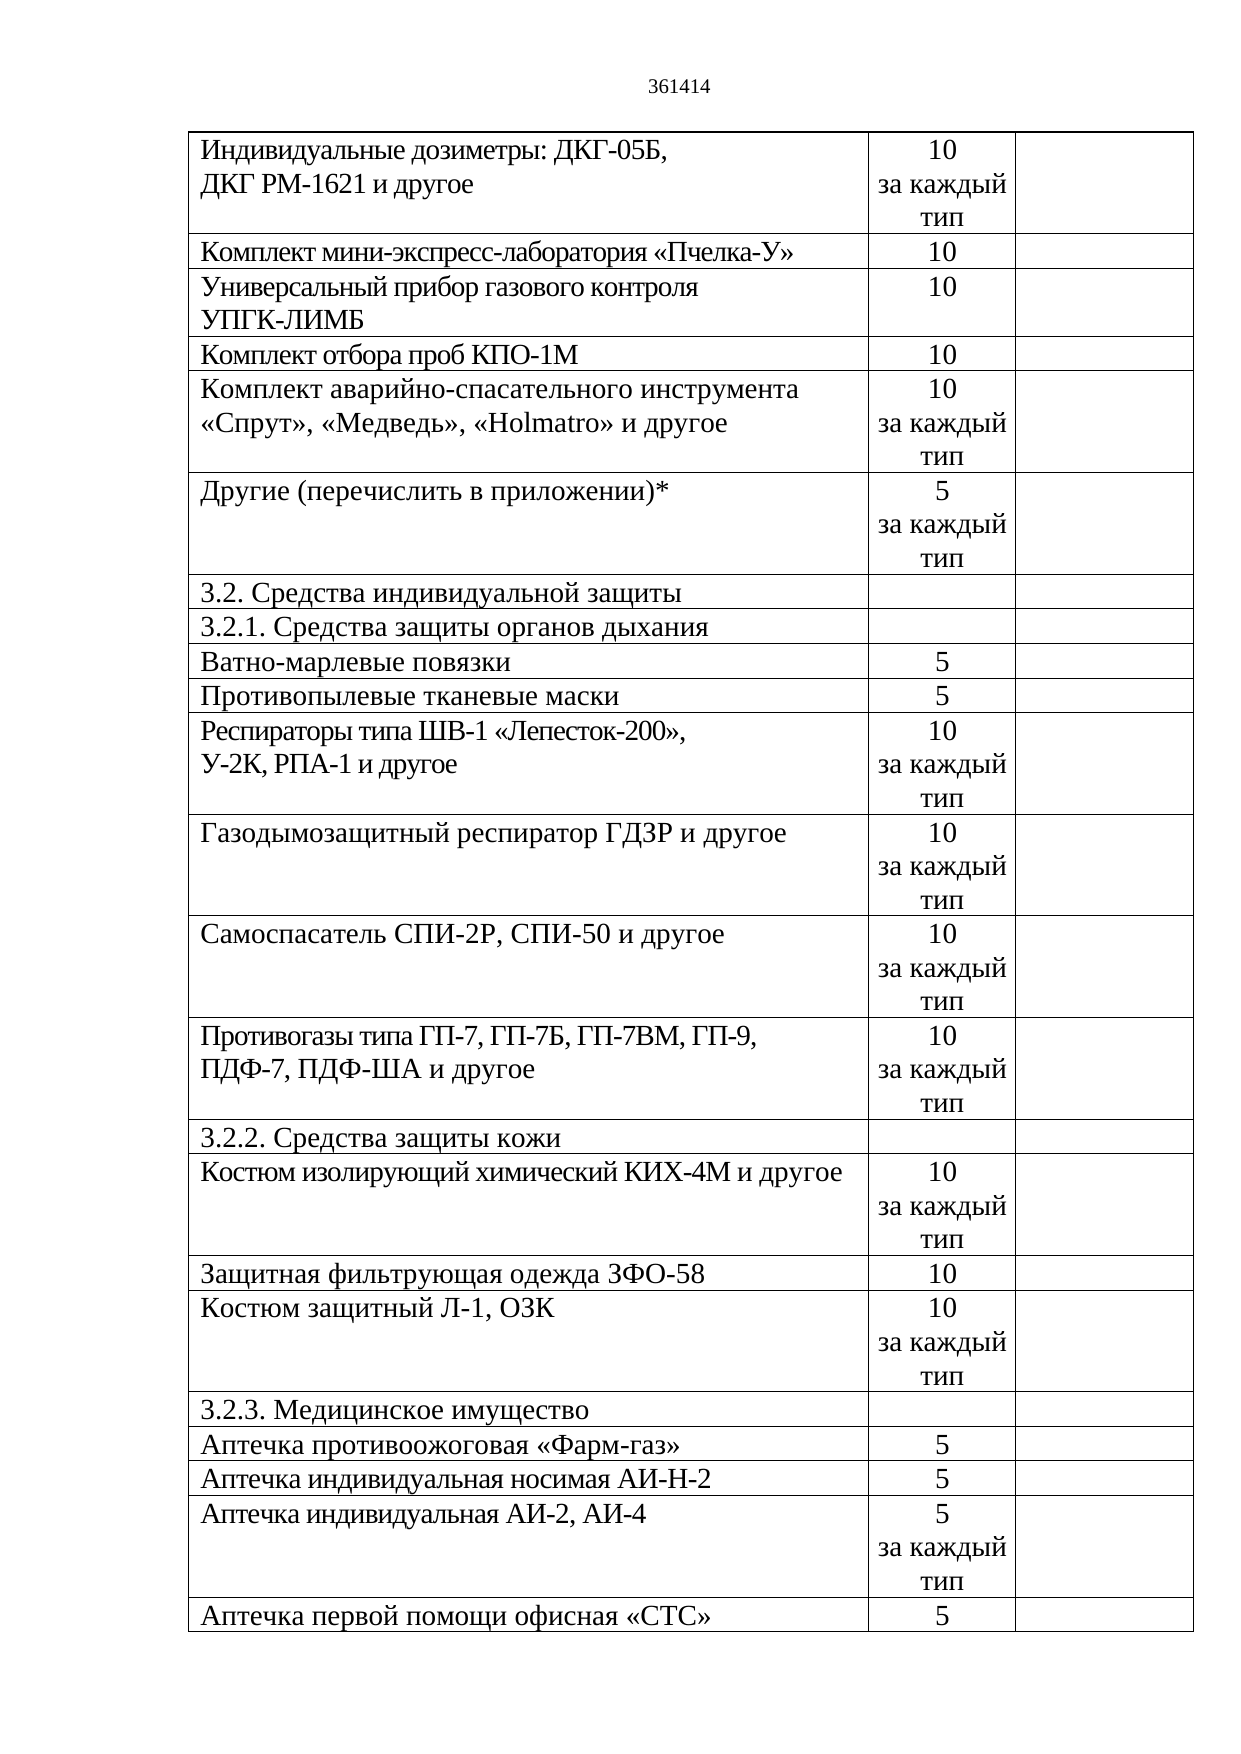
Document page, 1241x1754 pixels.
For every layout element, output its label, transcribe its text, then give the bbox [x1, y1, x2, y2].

table_cell Индивидуальные дозиметры: ДКГ-05Б, ДКГ РМ-1621 и другое [189, 133, 868, 233]
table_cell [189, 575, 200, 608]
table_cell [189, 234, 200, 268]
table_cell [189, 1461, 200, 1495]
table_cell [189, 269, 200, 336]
table_cell [1016, 269, 1193, 336]
table_cell 10 за каждый тип [869, 1291, 1015, 1391]
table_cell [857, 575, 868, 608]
table_cell 5 [869, 1427, 1015, 1460]
table_cell Газодымозащитный респиратор ГДЗР и другое [189, 815, 868, 915]
table_cell Противогазы типа ГП-7, ГП-7Б, ГП-7ВМ, ГП-9, ПДФ-7, ПДФ-ША и другое [189, 1018, 868, 1119]
table_cell Костюм защитный Л-1, ОЗК [189, 1291, 868, 1391]
table_cell [1016, 1154, 1193, 1255]
table_cell 5 [869, 1461, 1015, 1495]
table_cell 5 [869, 679, 1015, 712]
table_cell [1016, 713, 1193, 814]
table_cell 10 за каждый тип [869, 1154, 1015, 1255]
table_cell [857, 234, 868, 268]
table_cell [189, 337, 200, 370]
table_cell 10 за каждый тип [869, 371, 1015, 472]
table_cell [1016, 679, 1193, 712]
table_cell [1016, 371, 1193, 472]
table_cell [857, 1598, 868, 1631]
table_cell 5 [869, 644, 1015, 677]
table_cell Комплект аварийно-спасательного инструмента «Спрут», «Медведь», «Holmatro» и другое [189, 371, 868, 472]
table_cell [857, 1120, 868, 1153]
table_cell [869, 1392, 1015, 1426]
table_cell [1016, 133, 1193, 233]
table_cell [869, 609, 1015, 643]
table_cell [1016, 1598, 1193, 1631]
table_cell [1016, 234, 1193, 268]
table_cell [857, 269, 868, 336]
table_cell Аптечка индивидуальная АИ-2, АИ-4 [189, 1496, 868, 1597]
table_cell 10 [869, 234, 1015, 268]
table_cell 10 за каждый тип [869, 1018, 1015, 1119]
table_cell [1016, 1018, 1193, 1119]
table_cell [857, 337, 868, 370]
table_cell [1016, 337, 1193, 370]
table_cell 10 за каждый тип [869, 815, 1015, 915]
table_cell [1016, 916, 1193, 1017]
table_cell 10 за каждый тип [869, 713, 1015, 814]
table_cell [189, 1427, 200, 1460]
table_cell Респираторы типа ШВ-1 «Лепесток-200», У-2К, РПА-1 и другое [189, 713, 868, 814]
table_cell [1016, 1256, 1193, 1289]
table_cell 10 [869, 337, 1015, 370]
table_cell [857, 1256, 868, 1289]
table_cell 10 [869, 269, 1015, 336]
table_cell [1016, 609, 1193, 643]
table_cell Костюм изолирующий химический КИХ-4М и другое [189, 1154, 868, 1255]
table_cell [869, 1120, 1015, 1153]
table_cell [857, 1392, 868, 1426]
table_cell [1016, 1496, 1193, 1597]
table_cell [1016, 1427, 1193, 1460]
table_cell [1016, 575, 1193, 608]
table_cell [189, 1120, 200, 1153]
table_cell [1016, 1461, 1193, 1495]
table_cell [1016, 815, 1193, 915]
table_cell [1016, 1120, 1193, 1153]
table_cell Противопылевые тканевые маски [189, 679, 868, 712]
table_cell 5 за каждый тип [869, 473, 1015, 574]
table_cell 10 [869, 1256, 1015, 1289]
table_cell 10 за каждый тип [869, 916, 1015, 1017]
table_cell Другие (перечислить в приложении)* [189, 473, 868, 574]
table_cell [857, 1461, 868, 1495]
table_cell Ватно-марлевые повязки [189, 644, 868, 677]
table_cell 3.2.1. Средства защиты органов дыхания [189, 609, 868, 643]
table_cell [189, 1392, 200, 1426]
table_cell [869, 575, 1015, 608]
table_cell 5 [869, 1598, 1015, 1631]
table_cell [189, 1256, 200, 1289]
table_cell 5 за каждый тип [869, 1496, 1015, 1597]
table_cell [1016, 1291, 1193, 1391]
table_cell [1016, 473, 1193, 574]
table_cell [1016, 1392, 1193, 1426]
table_cell [1016, 644, 1193, 677]
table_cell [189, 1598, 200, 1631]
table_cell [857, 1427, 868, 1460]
table_cell Самоспасатель СПИ-2Р, СПИ-50 и другое [189, 916, 868, 1017]
table_cell 10 за каждый тип [869, 133, 1015, 233]
